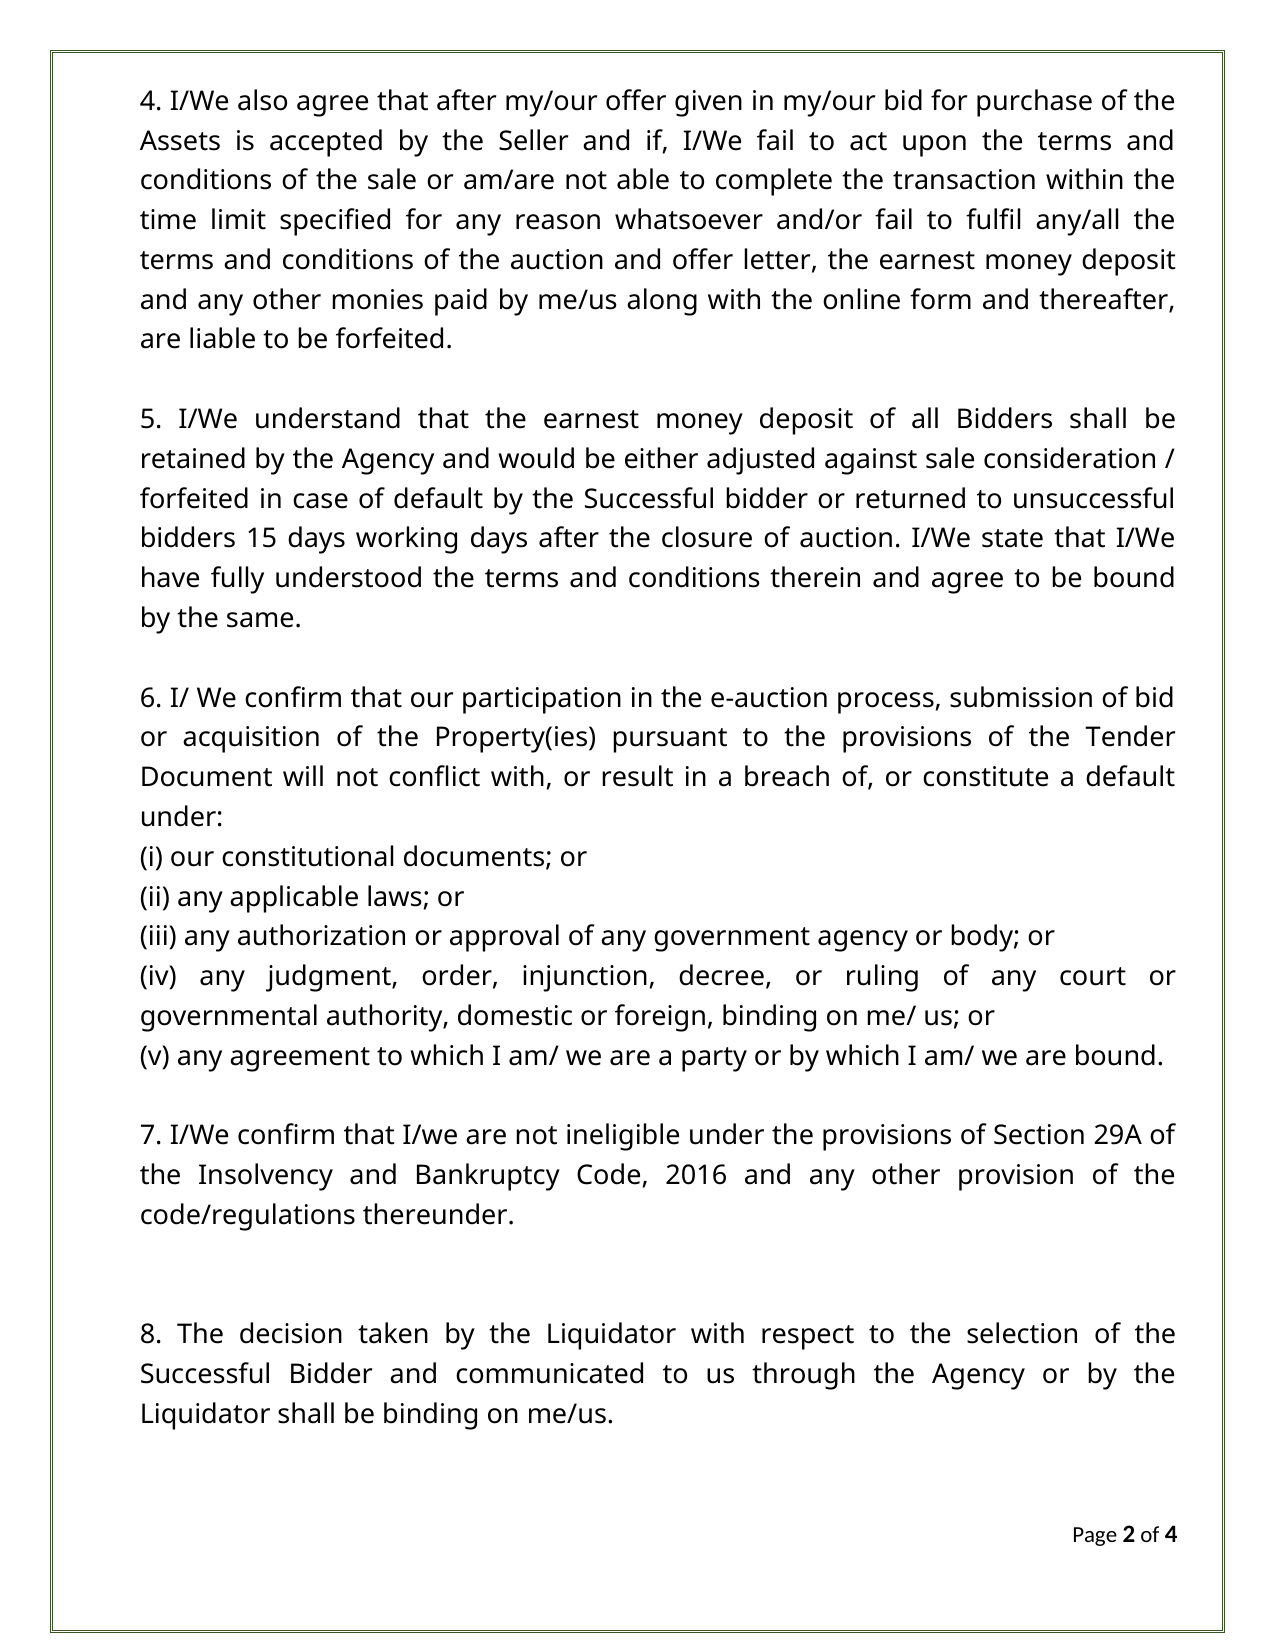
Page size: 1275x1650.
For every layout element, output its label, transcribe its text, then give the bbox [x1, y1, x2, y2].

text 5. I/We understand that the earnest money deposit of all Bidders shall be retained by the Agency and would be either adjusted against sale consideration / forfeited in case of default by the Successful bidder or returned to unsuccessful bidders 15 days working days after the closure of auction. I/We state that I/We have fully understood the terms and conditions therein and agree to be bound by the same. [139, 399, 1177, 635]
text 8. The decision taken by the Liquidator with respect to the selection of the Successful Bidder and communicated to us through the Agency or by the Liquidator shall be binding on me/us. [139, 1315, 1177, 1431]
text 7. I/We confirm that I/we are not ineligible under the provisions of Section 29A of the Insolvency and Bankruptcy Code, 2016 and any other provision of the code/regulations thereunder. [139, 1116, 1177, 1232]
text 4. I/We also agree that after my/our offer given in my/our bid for purchase of the Assets is accepted by the Seller and if, I/We fail to act upon the terms and conditions of the sale or am/are not able to complete the transaction within the time limit specified for any reason whatsoever and/or fail to fulfil any/all the terms and conditions of the auction and offer letter, the earnest money deposit and any other monies paid by me/us along with the online form and thereafter, are liable to be forfeited. [139, 81, 1177, 357]
text (v) any agreement to which I am/ we are a party or by which I am/ we are bound. [139, 1036, 1177, 1073]
text 6. I/ We confirm that our participation in the e-auction process, submission of bid or acquisition of the Property(ies) pursuant to the provisions of the Tender Document will not conflict with, or result in a breach of, or constitute a default under: [139, 678, 1177, 834]
text (ii) any applicable laws; or [139, 877, 1177, 914]
text (iv) any judgment, order, injunction, decree, or ruling of any court or governmental authority, domestic or foreign, binding on me/ us; or [139, 957, 1177, 1033]
text (i) our constitutional documents; or [139, 837, 1177, 874]
text (iii) any authorization or approval of any government agency or body; or [139, 917, 1177, 954]
